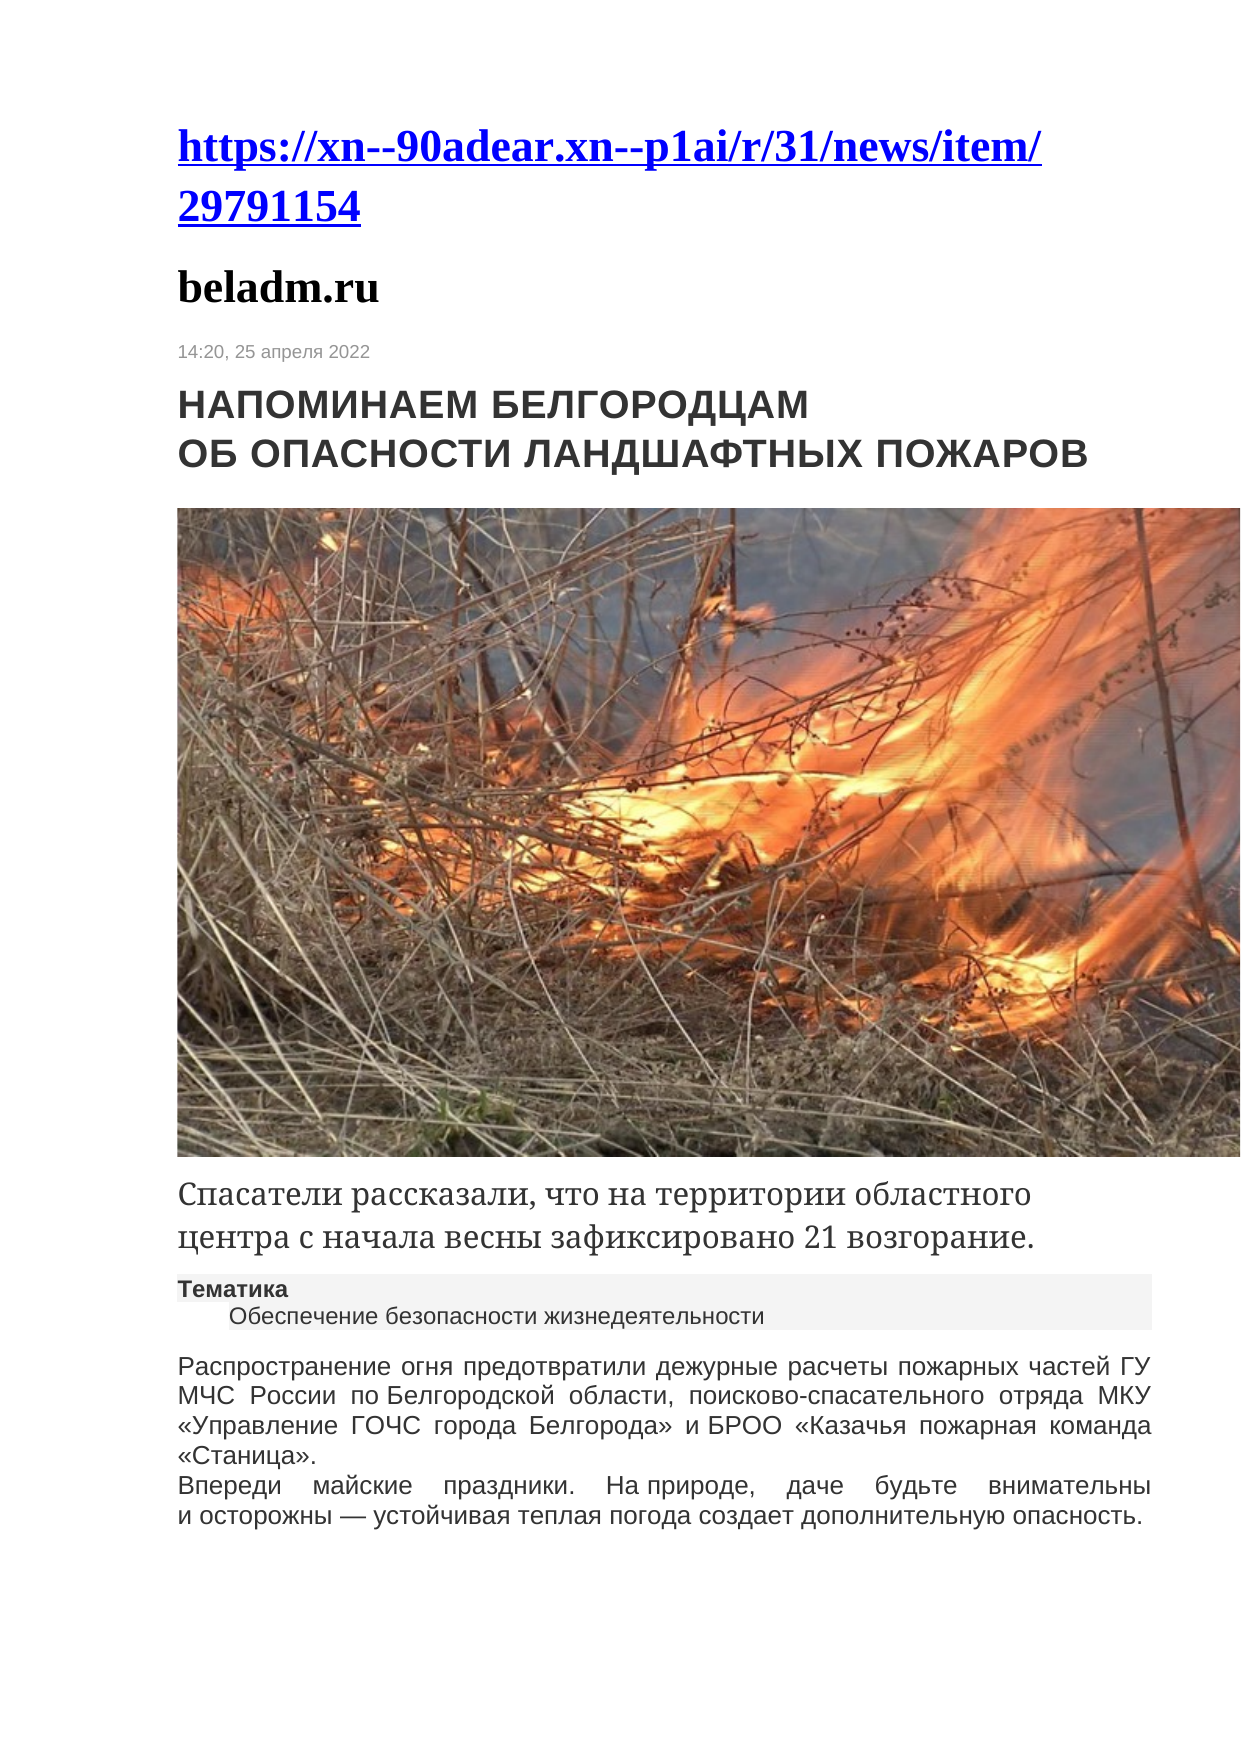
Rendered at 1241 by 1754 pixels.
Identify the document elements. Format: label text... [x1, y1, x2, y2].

text https://xn--90adear.xn--p1ai/r/31/news/item/29791154 [177, 118, 1152, 231]
text 14:20, 25 апреля 2022 [177, 341, 1152, 363]
text Тематика [177, 1274, 1152, 1302]
text Распространение огня предотвратили дежурные расчеты пожарных частей ГУ МЧС России по Белгородской области, поисково-спасательного отряда МКУ «Управление ГОЧС города Белгорода» и БРОО «Казачья пожарная команда «Станица». Впереди майские праздники. На природе, даче будьте внимательны и осторожны — устойчивая теплая погода создает дополнительную опасность. [177, 1351, 1152, 1530]
text Спасатели рассказали, что на территории областного центра с начала весны зафиксировано 21 возгорание. [177, 1172, 1152, 1257]
text Обеспечение безопасности жизнедеятельности [229, 1302, 1152, 1330]
text НАПОМИНАЕМ БЕЛГОРОДЦАМ ОБ ОПАСНОСТИ ЛАНДШАФТНЫХ ПОЖАРОВ [177, 378, 1152, 475]
picture [177, 508, 1241, 1157]
text beladm.ru [177, 260, 1152, 313]
